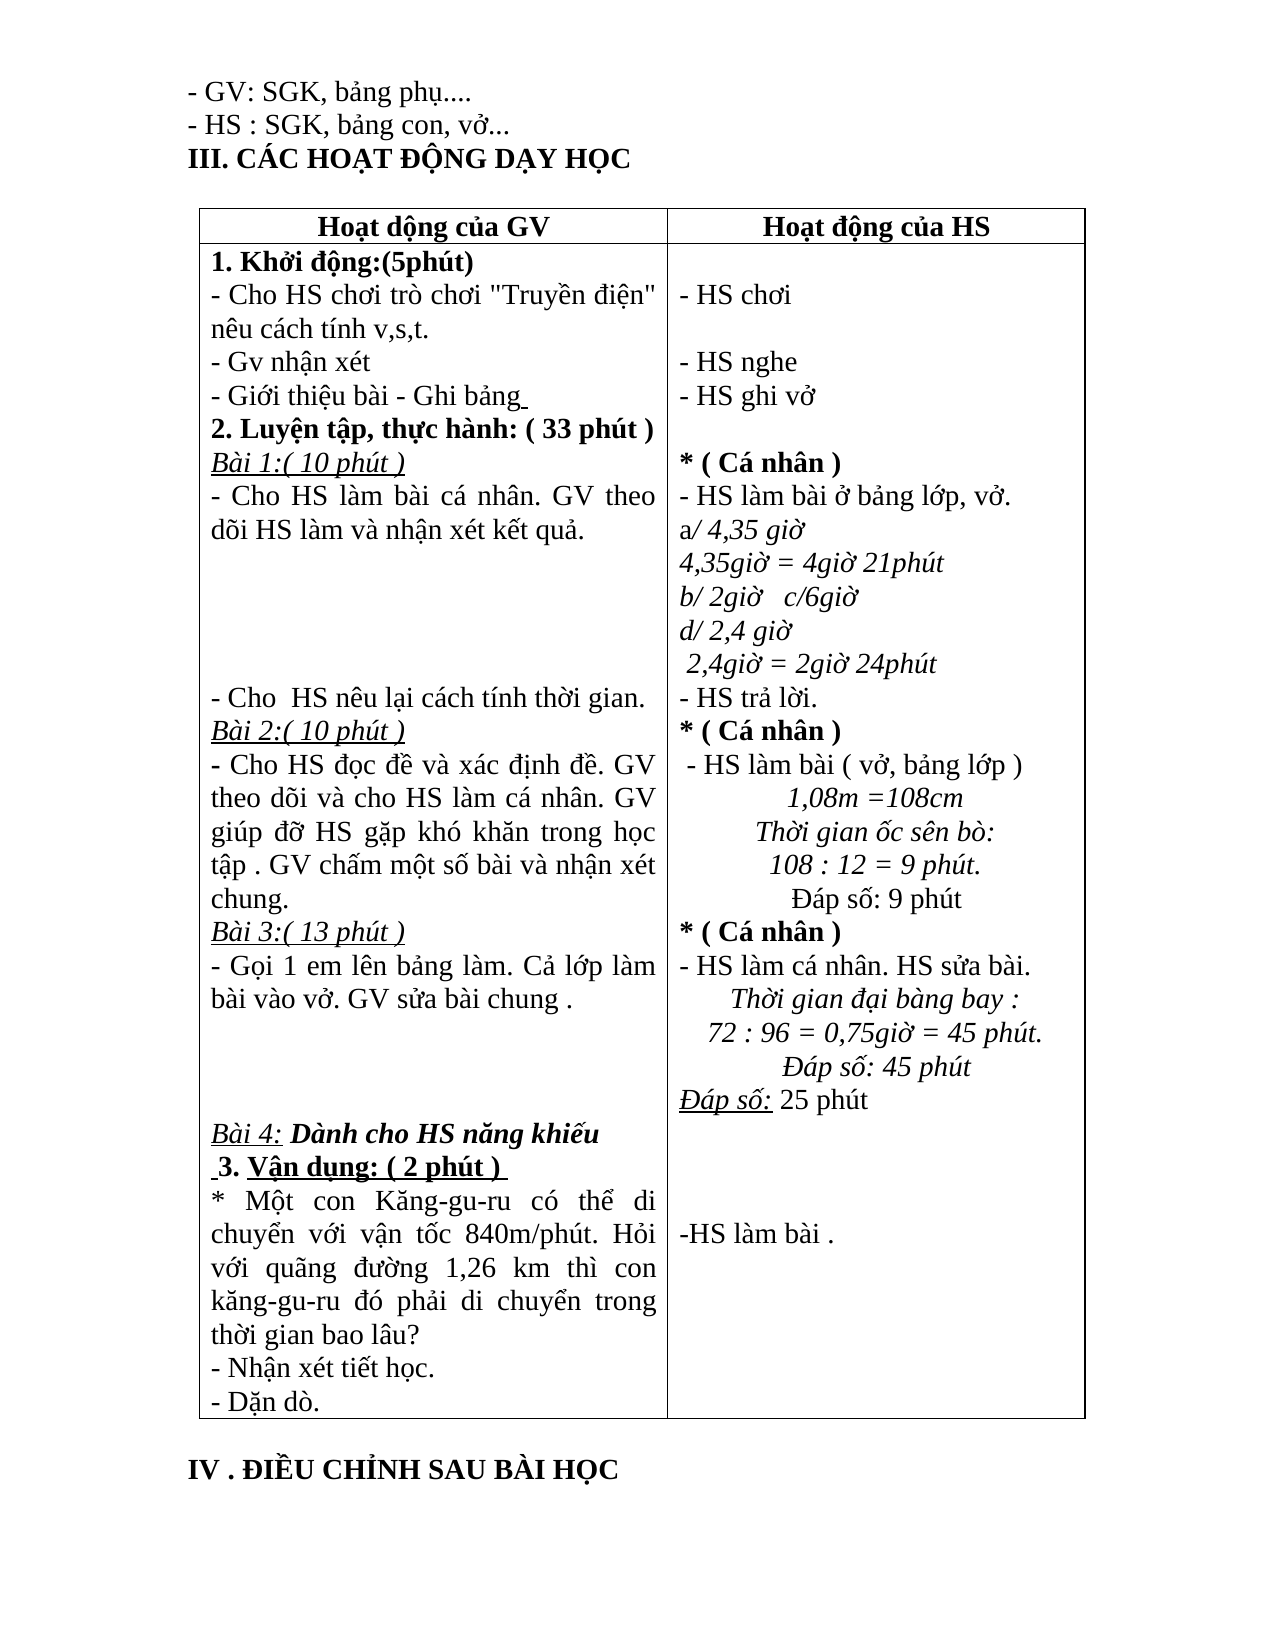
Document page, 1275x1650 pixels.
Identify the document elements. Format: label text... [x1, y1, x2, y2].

text - HS : SGK, bảng con, vở... [187, 107, 1087, 141]
table_cell - HS chơi - HS nghe - HS ghi vở * ( Cá nhân ) - HS làm bài ở bảng lớp, vở. a/ 4,35 giờ 4,35giờ = 4giờ 21phút b/ 2giờ c/6giờ d/ 2,4 giờ 2,4giờ = 2giờ 24phút - HS trả lời. * ( Cá nhân ) - HS làm bài ( vở, bảng lớp ) 1,08m =108cm Thời gian ốc sên bò: 108 : 12 = 9 phút. Đáp số: 9 phút * ( Cá nhân ) - HS làm cá nhân. HS sửa bài. Thời gian đại bàng bay : 72 : 96 = 0,75giờ = 45 phút. Đáp số: 45 phút Đáp số: 25 phút -HS làm bài . [668, 244, 1084, 1418]
text IV . ĐIỀU CHỈNH SAU BÀI HỌC [187, 1452, 1087, 1486]
text - GV: SGK, bảng phụ.... [187, 74, 1087, 107]
table_header Hoạt động của HS [668, 209, 1084, 243]
table_header Hoạt dộng của GV [200, 209, 667, 243]
text III. CÁC HOẠT ĐỘNG DẠY HỌC [187, 141, 1087, 174]
table_cell 1. Khởi động:(5phút) - Cho HS chơi trò chơi "Truyền điện" nêu cách tính v,s,t. - Gv nhận xét - Giới thiệu bài - Ghi bảng 2. Luyện tập, thực hành: ( 33 phút ) Bài 1:( 10 phút ) - Cho HS làm bài cá nhân. GV theo dõi HS làm và nhận xét kết quả. - Cho HS nêu lại cách tính thời gian. Bài 2:( 10 phút ) - Cho HS đọc đề và xác định đề. GV theo dõi và cho HS làm cá nhân. GV giúp đỡ HS gặp khó khăn trong học tập . GV chấm một số bài và nhận xét chung. Bài 3:( 13 phút ) - Gọi 1 em lên bảng làm. Cả lớp làm bài vào vở. GV sửa bài chung . Bài 4: Dành cho HS năng khiếu 3. Vận dụng: ( 2 phút ) * Một con Kăng-gu-ru có thể di chuyển với vận tốc 840m/phút. Hỏi với quãng đường 1,26 km thì con kăng-gu-ru đó phải di chuyển trong thời gian bao lâu? - Nhận xét tiết học. - Dặn dò. [200, 244, 667, 1418]
